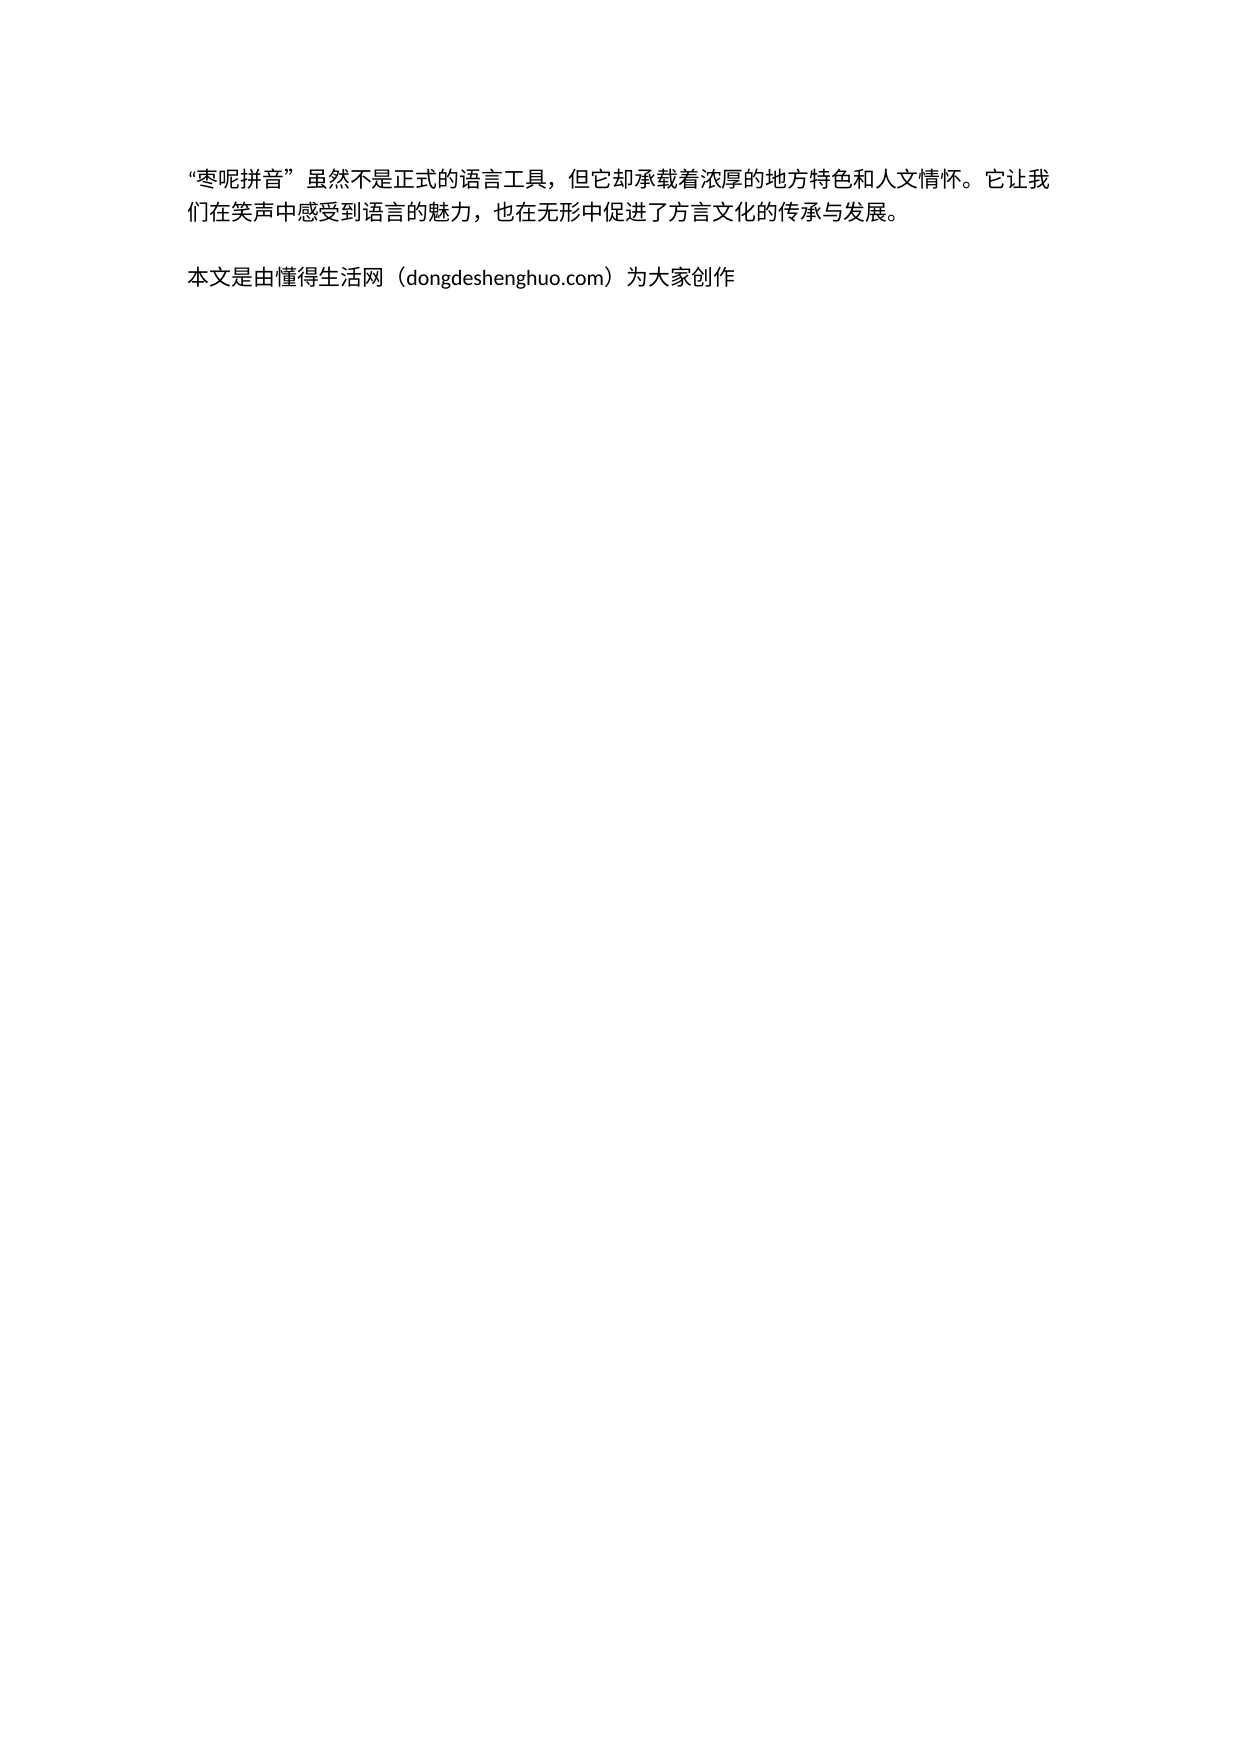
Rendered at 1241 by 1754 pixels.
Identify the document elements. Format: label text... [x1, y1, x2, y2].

text “枣呢拼音”虽然不是正式的语言工具，但它却承载着浓厚的地方特色和人文情怀。它让我们在笑声中感受到语言的魅力，也在无形中促进了方言文化的传承与发展。 [187, 162, 1053, 227]
text 本文是由懂得生活网（dongdeshenghuo.com）为大家创作 [187, 259, 1053, 292]
